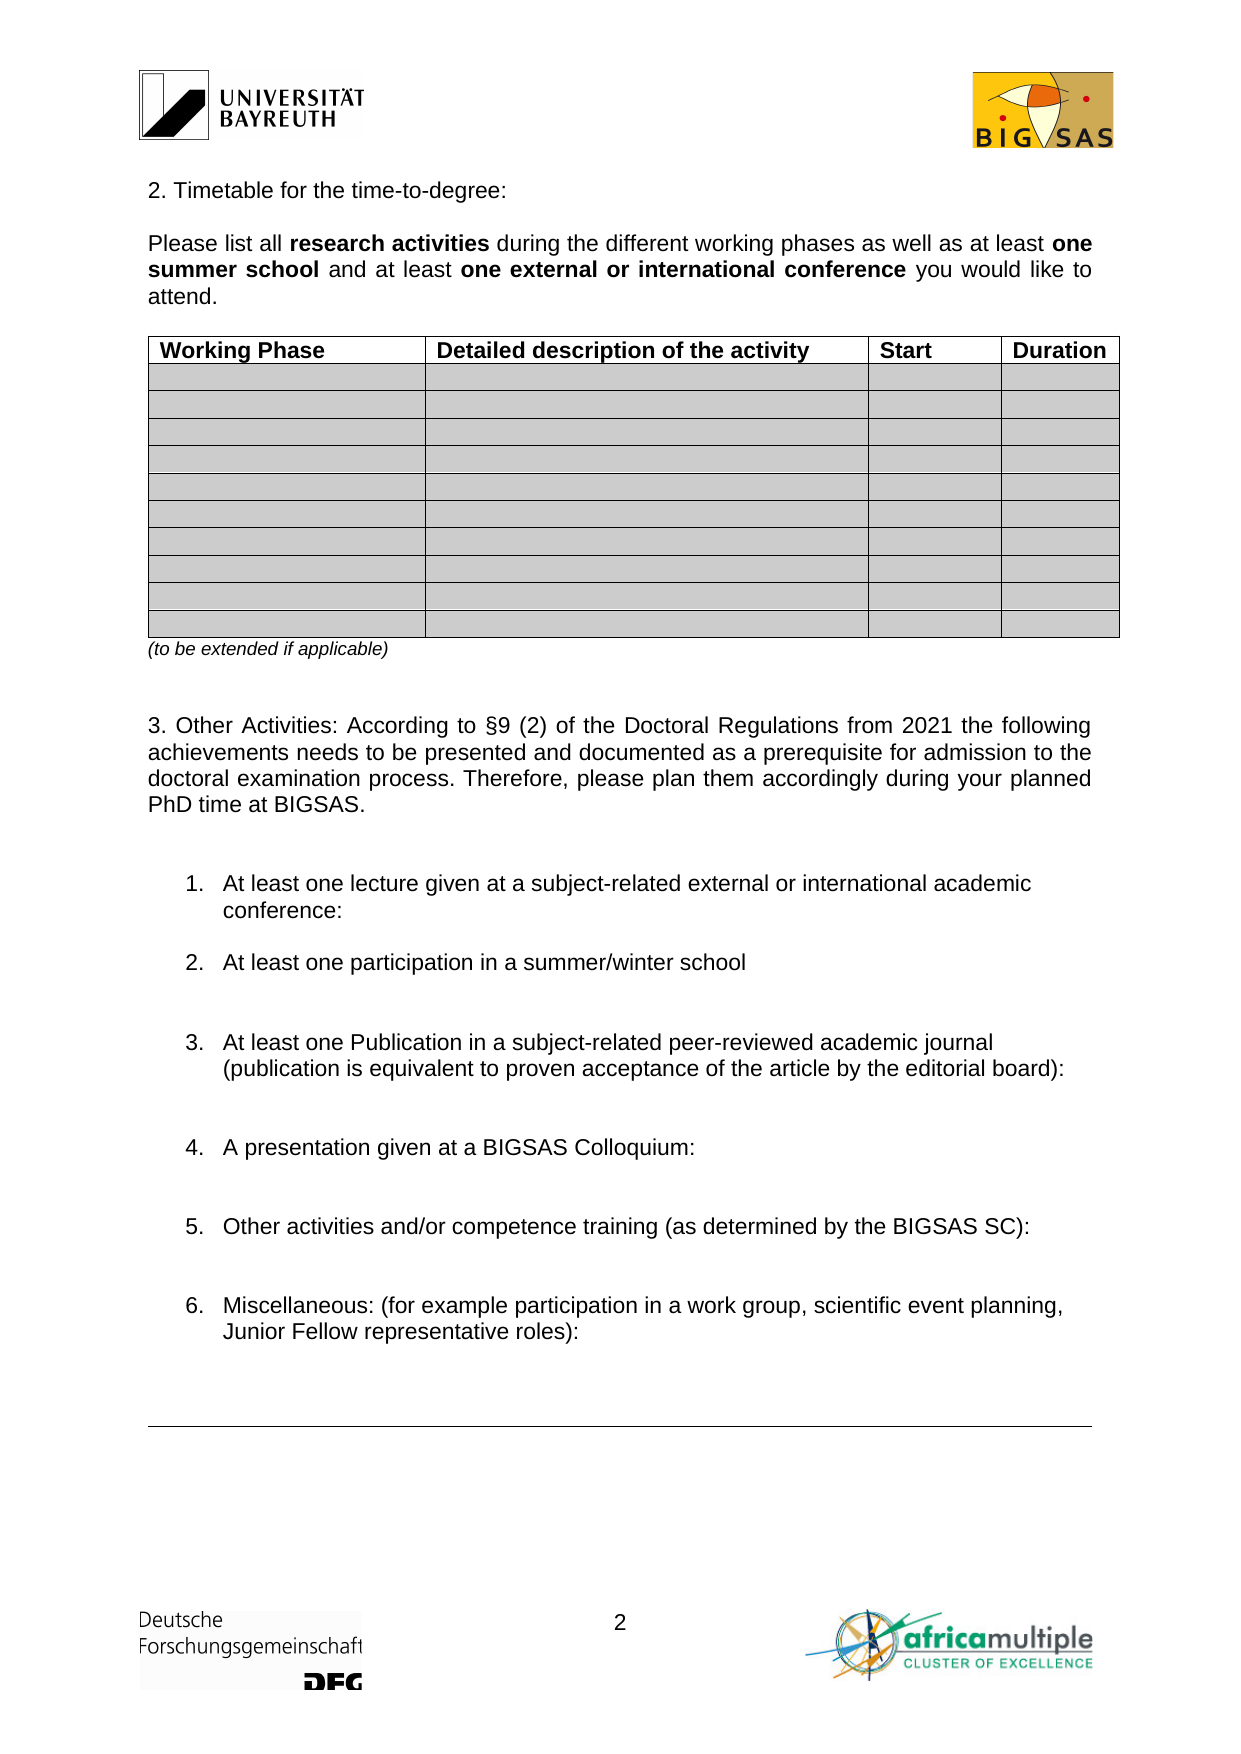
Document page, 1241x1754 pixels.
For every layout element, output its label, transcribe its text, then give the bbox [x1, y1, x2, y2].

table_header Detailed description of the activity [426, 337, 868, 363]
table_cell [149, 611, 425, 637]
table_cell [149, 583, 425, 609]
table_cell [1002, 419, 1119, 445]
table_cell [426, 391, 868, 418]
table_cell [869, 474, 1001, 500]
table_cell [1002, 474, 1119, 500]
list A presentation given at a BIGSAS Colloquium: [185, 1134, 1092, 1160]
list At least one lecture given at a subject-related external or international academic conference: [185, 870, 1092, 923]
table_cell [426, 364, 868, 390]
table_cell [149, 446, 425, 472]
table_header Working Phase [149, 337, 425, 363]
table_cell [869, 583, 1001, 609]
table_cell [869, 364, 1001, 390]
table_cell [1002, 446, 1119, 472]
text 2. Timetable for the time-to-degree: [148, 177, 1092, 204]
text 3. Other Activities: According to §9 (2) of the Doctoral Regulations from 2021 the following achievements needs to be presented and documented as a prerequisite for admission to the doctoral examination process. Therefore, please plan them accordingly during your planned PhD time at BIGSAS. [148, 712, 1092, 818]
list At least one Publication in a subject-related peer-reviewed academic journal (publication is equivalent to proven acceptance of the article by the editorial board): [185, 1028, 1092, 1081]
table_cell [869, 446, 1001, 472]
table_cell [149, 474, 425, 500]
table_cell [426, 419, 868, 445]
table_cell [1002, 391, 1119, 418]
table_cell [426, 556, 868, 582]
picture [139, 70, 364, 140]
table_cell [426, 474, 868, 500]
text (to be extended if applicable) [148, 638, 1092, 659]
table_header Start [869, 337, 1001, 363]
list Miscellaneous: (for example participation in a work group, scientific event planning, Junior Fellow representative roles): [185, 1292, 1092, 1345]
table_cell [869, 556, 1001, 582]
table_cell [869, 419, 1001, 445]
table_cell [149, 501, 425, 527]
table_cell [869, 528, 1001, 555]
picture [139, 1611, 362, 1689]
table_cell [149, 364, 425, 390]
table_cell [426, 446, 868, 472]
table_cell [426, 528, 868, 555]
table_cell [426, 501, 868, 527]
table_cell [426, 611, 868, 637]
table_cell [869, 501, 1001, 527]
table_cell [869, 391, 1001, 418]
table_cell [149, 556, 425, 582]
picture [805, 1609, 1093, 1681]
table_cell [1002, 501, 1119, 527]
table_header Duration [1002, 337, 1119, 363]
table_cell [1002, 583, 1119, 609]
table_cell [1002, 611, 1119, 637]
table_cell [1002, 556, 1119, 582]
table_cell [149, 391, 425, 418]
text Please list all research activities during the different working phases as well as at least one summer school and at least one external or international conference you would like to attend. [148, 230, 1092, 309]
list At least one participation in a summer/winter school [185, 949, 1092, 976]
list Other activities and/or competence training (as determined by the BIGSAS SC): [185, 1213, 1092, 1239]
table_cell [149, 419, 425, 445]
table_cell [1002, 528, 1119, 555]
table_cell [149, 528, 425, 555]
table_cell [1002, 364, 1119, 390]
table_cell [869, 611, 1001, 637]
table_cell [426, 583, 868, 609]
